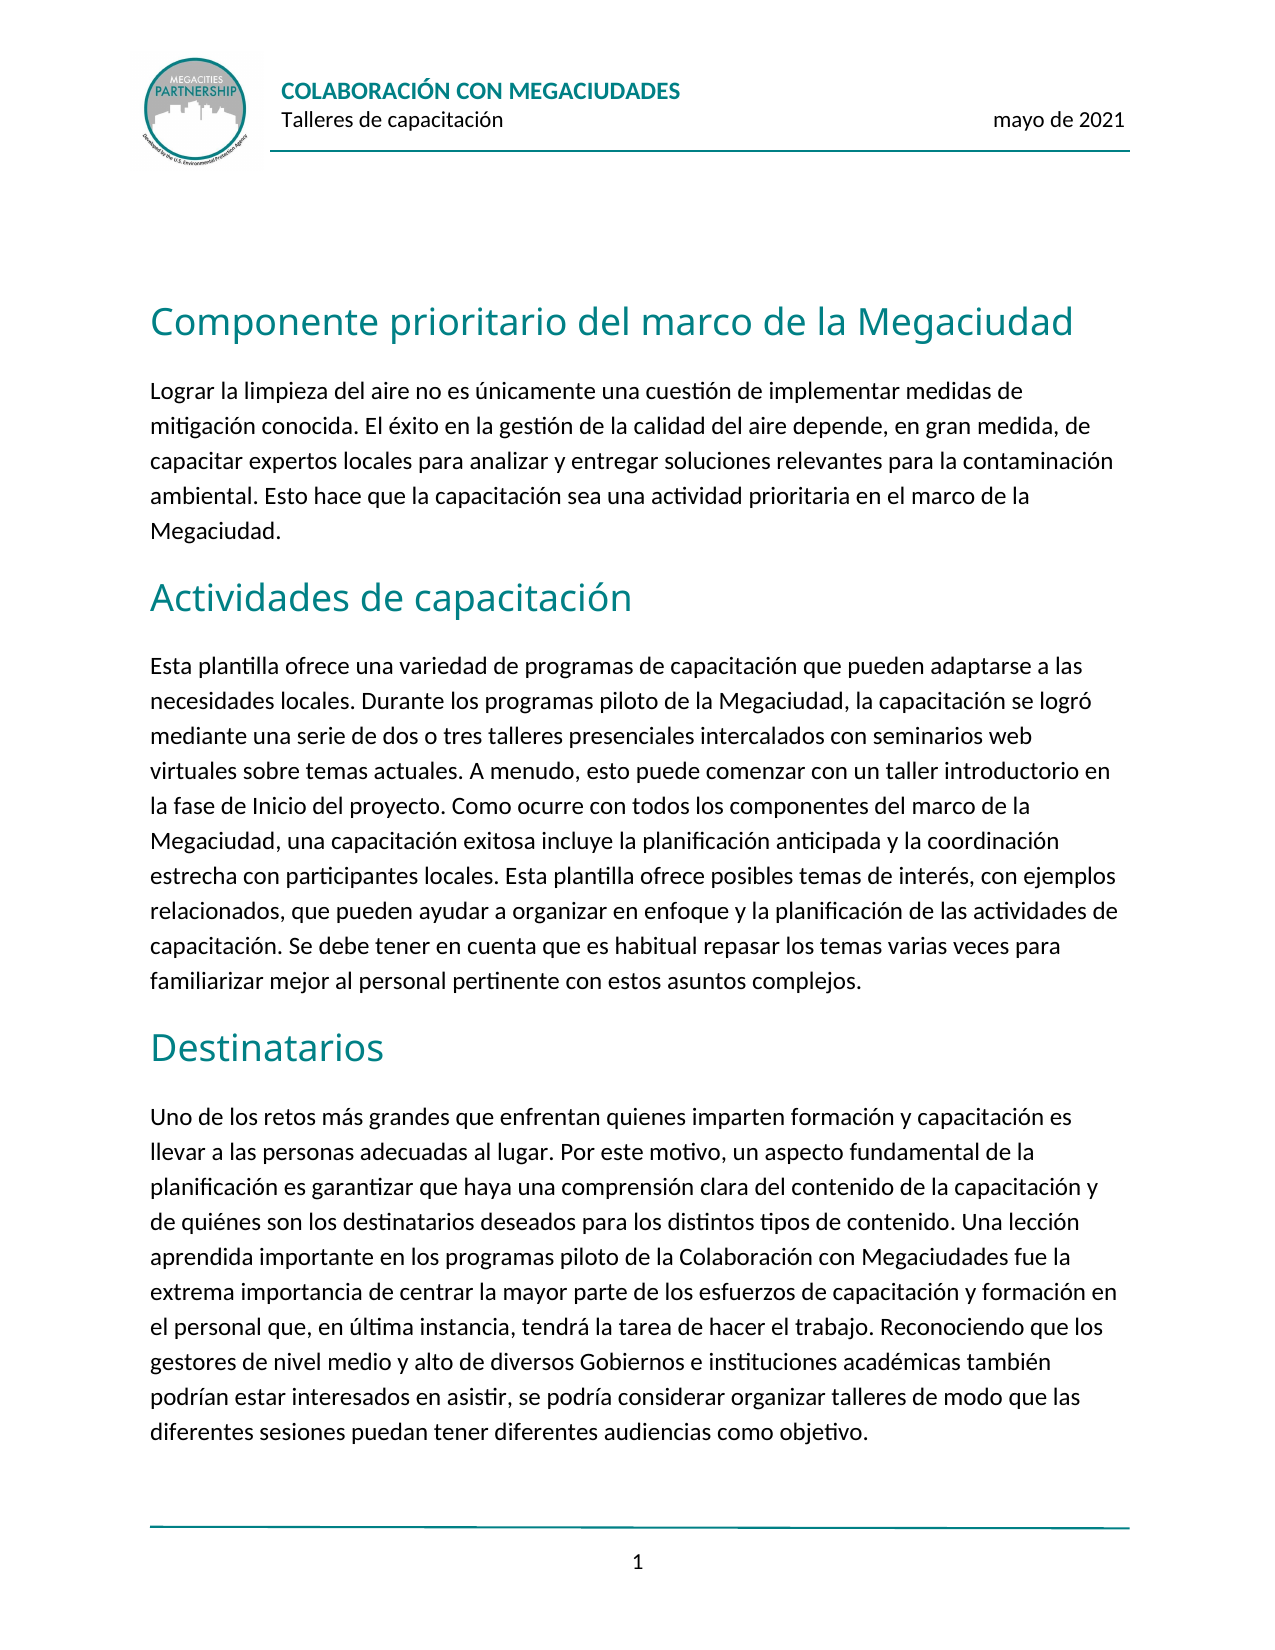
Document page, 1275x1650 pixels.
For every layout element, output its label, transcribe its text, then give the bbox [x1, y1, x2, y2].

text Destinatarios [150, 1021, 1125, 1072]
text Esta plantilla ofrece una variedad de programas de capacitación que pueden adaptarse a las necesidades locales. Durante los programas piloto de la Megaciudad, la capacitación se logró mediante una serie de dos o tres talleres presenciales intercalados con seminarios web virtuales sobre temas actuales. A menudo, esto puede comenzar con un taller introductorio en la fase de Inicio del proyecto. Como ocurre con todos los componentes del marco de la Megaciudad, una capacitación exitosa incluye la planificación anticipada y la coordinación estrecha con participantes locales. Esta plantilla ofrece posibles temas de interés, con ejemplos relacionados, que pueden ayudar a organizar en enfoque y la planificación de las actividades de capacitación. Se debe tener en cuenta que es habitual repasar los temas varias veces para familiarizar mejor al personal pertinente con estos asuntos complejos. [150, 650, 1125, 996]
picture [130, 51, 264, 171]
text Componente prioritario del marco de la Megaciudad [150, 296, 1125, 347]
text Uno de los retos más grandes que enfrentan quienes imparten formación y capacitación es llevar a las personas adecuadas al lugar. Por este motivo, un aspecto fundamental de la planificación es garantizar que haya una comprensión clara del contenido de la capacitación y de quiénes son los destinatarios deseados para los distintos tipos de contenido. Una lección aprendida importante en los programas piloto de la Colaboración con Megaciudades fue la extrema importancia de centrar la mayor parte de los esfuerzos de capacitación y formación en el personal que, en última instancia, tendrá la tarea de hacer el trabajo. Reconociendo que los gestores de nivel medio y alto de diversos Gobiernos e instituciones académicas también podrían estar interesados en asistir, se podría considerar organizar talleres de modo que las diferentes sesiones puedan tener diferentes audiencias como objetivo. [150, 1101, 1125, 1446]
text Actividades de capacitación [150, 571, 1125, 622]
text Lograr la limpieza del aire no es únicamente una cuestión de implementar medidas de mitigación conocida. El éxito en la gestión de la calidad del aire depende, en gran medida, de capacitar expertos locales para analizar y entregar soluciones relevantes para la contaminación ambiental. Esto hace que la capacitación sea una actividad prioritaria en el marco de la Megaciudad. [150, 375, 1125, 546]
